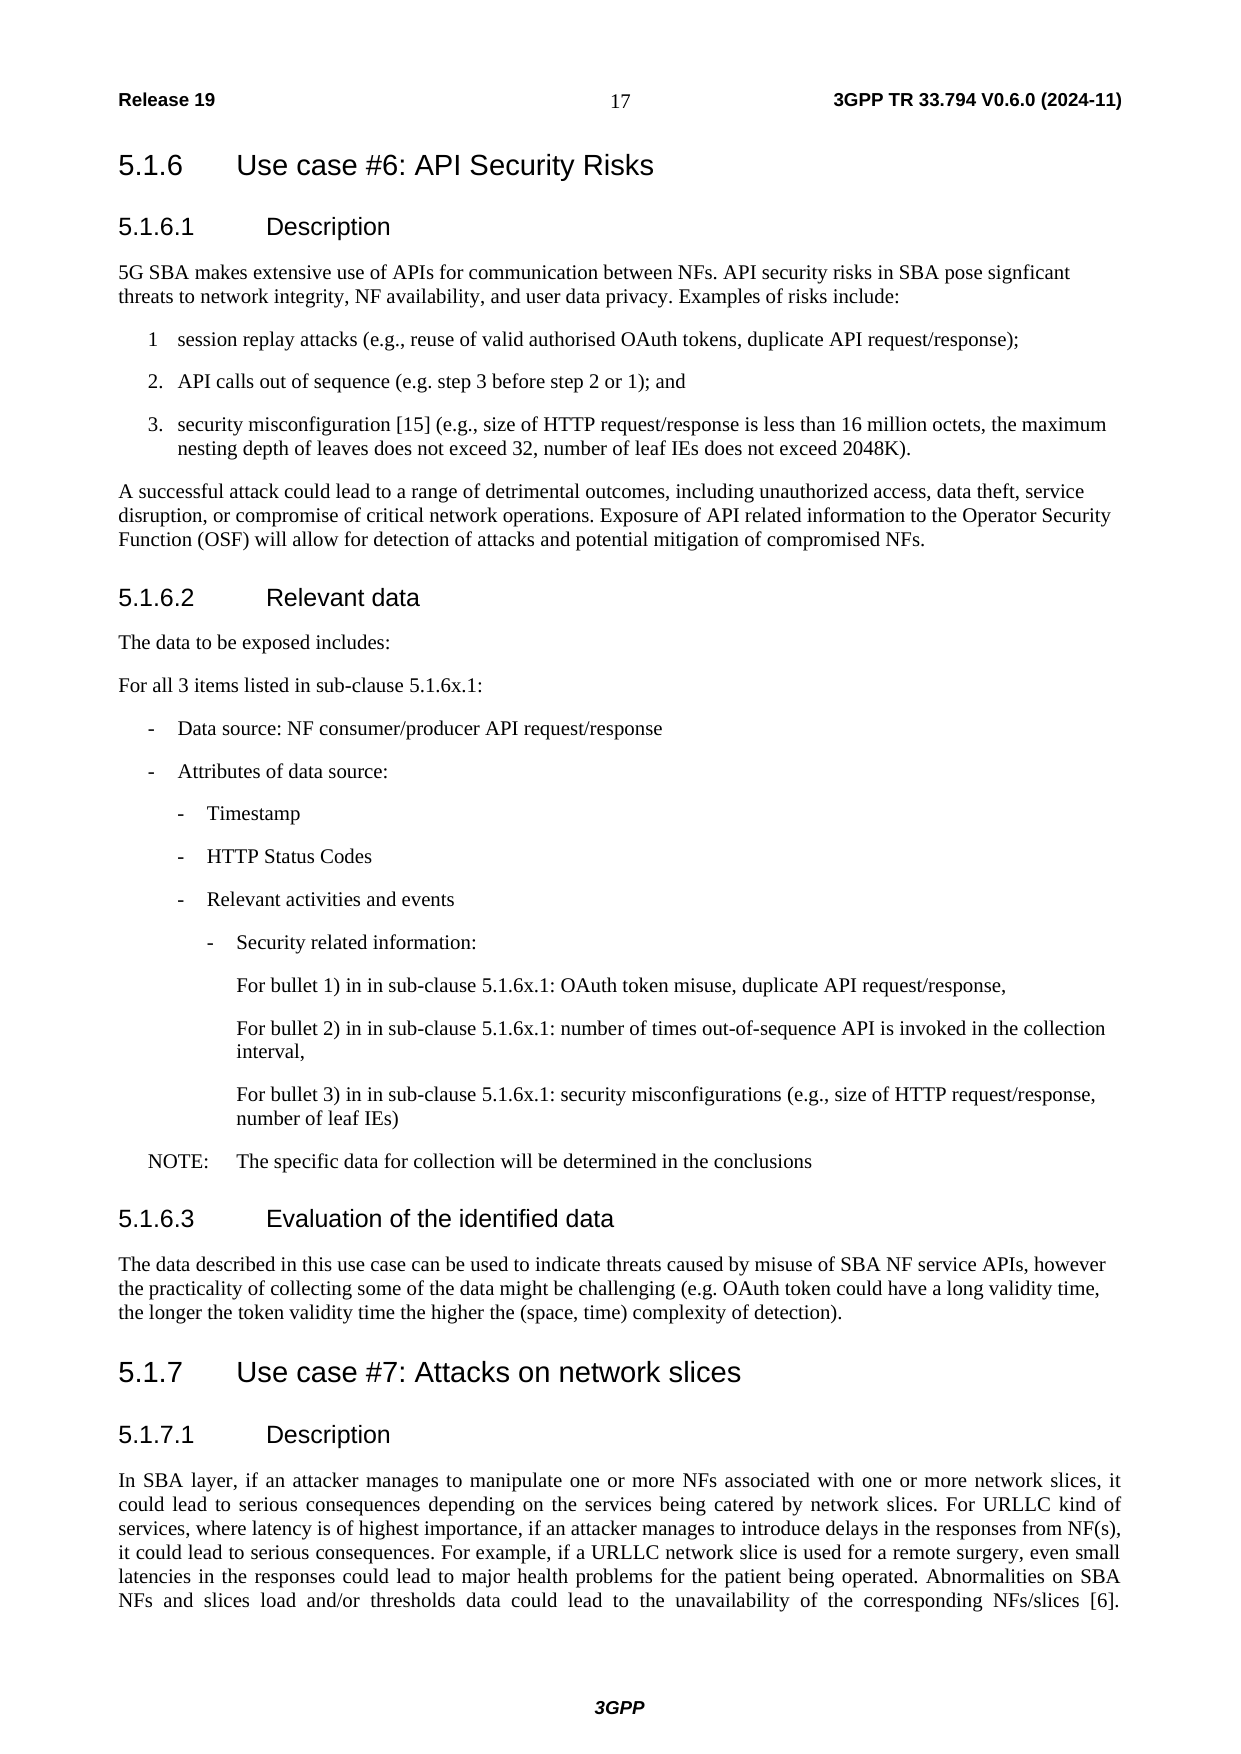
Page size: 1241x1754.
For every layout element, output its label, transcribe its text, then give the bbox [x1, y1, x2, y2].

subtitle 5.1.6.3 Evaluation of the identified data [118, 1204, 1122, 1233]
subtitle 5.1.6 Use case #6: API Security Risks [118, 147, 1122, 181]
text The data described in this use case can be used to indicate threats caused by misuse of SBA NF service APIs, however the practicality of collecting some of the data might be challenging (e.g. OAuth token could have a long validity time, the longer the token validity time the higher the (space, time) complexity of detection). [118, 1252, 1122, 1324]
text 1 session replay attacks (e.g., reuse of valid authorised OAuth tokens, duplicate API request/response); [148, 327, 1122, 351]
text For bullet 1) in sub-clause 5.1..1: OAuth token misuse, duplicate API request/response, [236, 973, 1122, 997]
text - Security related information: [207, 930, 1122, 954]
text For all 3 items listed in sub-clause 5.1..1: [118, 673, 1122, 697]
text - Timestamp [177, 801, 1122, 825]
text 3. security misconfiguration [15] (e.g., size of HTTP request/response is less than 16 million octets, the maximum nesting depth of leaves does not exceed 32, number of leaf IEs does not exceed 2048K). [148, 412, 1122, 460]
text - Data source: NF consumer/producer API request/response [148, 716, 1122, 740]
text - HTTP Status Codes [177, 844, 1122, 868]
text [118, 1468, 1122, 1612]
subtitle 5.1.7.1 Description [118, 1420, 1122, 1449]
text - Attributes of data source: [148, 758, 1122, 783]
text A successful attack could lead to a range of detrimental outcomes, including unauthorized access, data theft, service disruption, or compromise of critical network operations. Exposure of API related information to the Operator Security Function (OSF) will allow for detection of attacks and potential mitigation of compromised NFs. [118, 479, 1122, 551]
text The data to be exposed includes: [118, 630, 1122, 654]
text 2. API calls out of sequence (e.g. step 3 before step 2 or 1); and [148, 369, 1122, 393]
text For bullet 2) in sub-clause 5.1..1: number of times out-of-sequence API is invoked in the collection interval, [236, 1015, 1122, 1063]
subtitle 5.1.6.1 Description [118, 212, 1122, 241]
text 5G SBA makes extensive use of APIs for communication between NFs. API security risks in SBA pose signficant threats to network integrity, NF availability, and user data privacy. Examples of risks include: [118, 260, 1122, 308]
subtitle 5.1.7 Use case #7: Attacks on network slices [118, 1355, 1122, 1389]
text NOTE: The specific data for collection will be determined in the conclusions [148, 1149, 1122, 1173]
text - Relevant activities and events [177, 887, 1122, 911]
text For bullet 3) in sub-clause 5.1..1: security misconfigurations (e.g., size of HTTP request/response, number of leaf IEs) [236, 1082, 1122, 1130]
subtitle 5.1.6.2 Relevant data [118, 583, 1122, 611]
